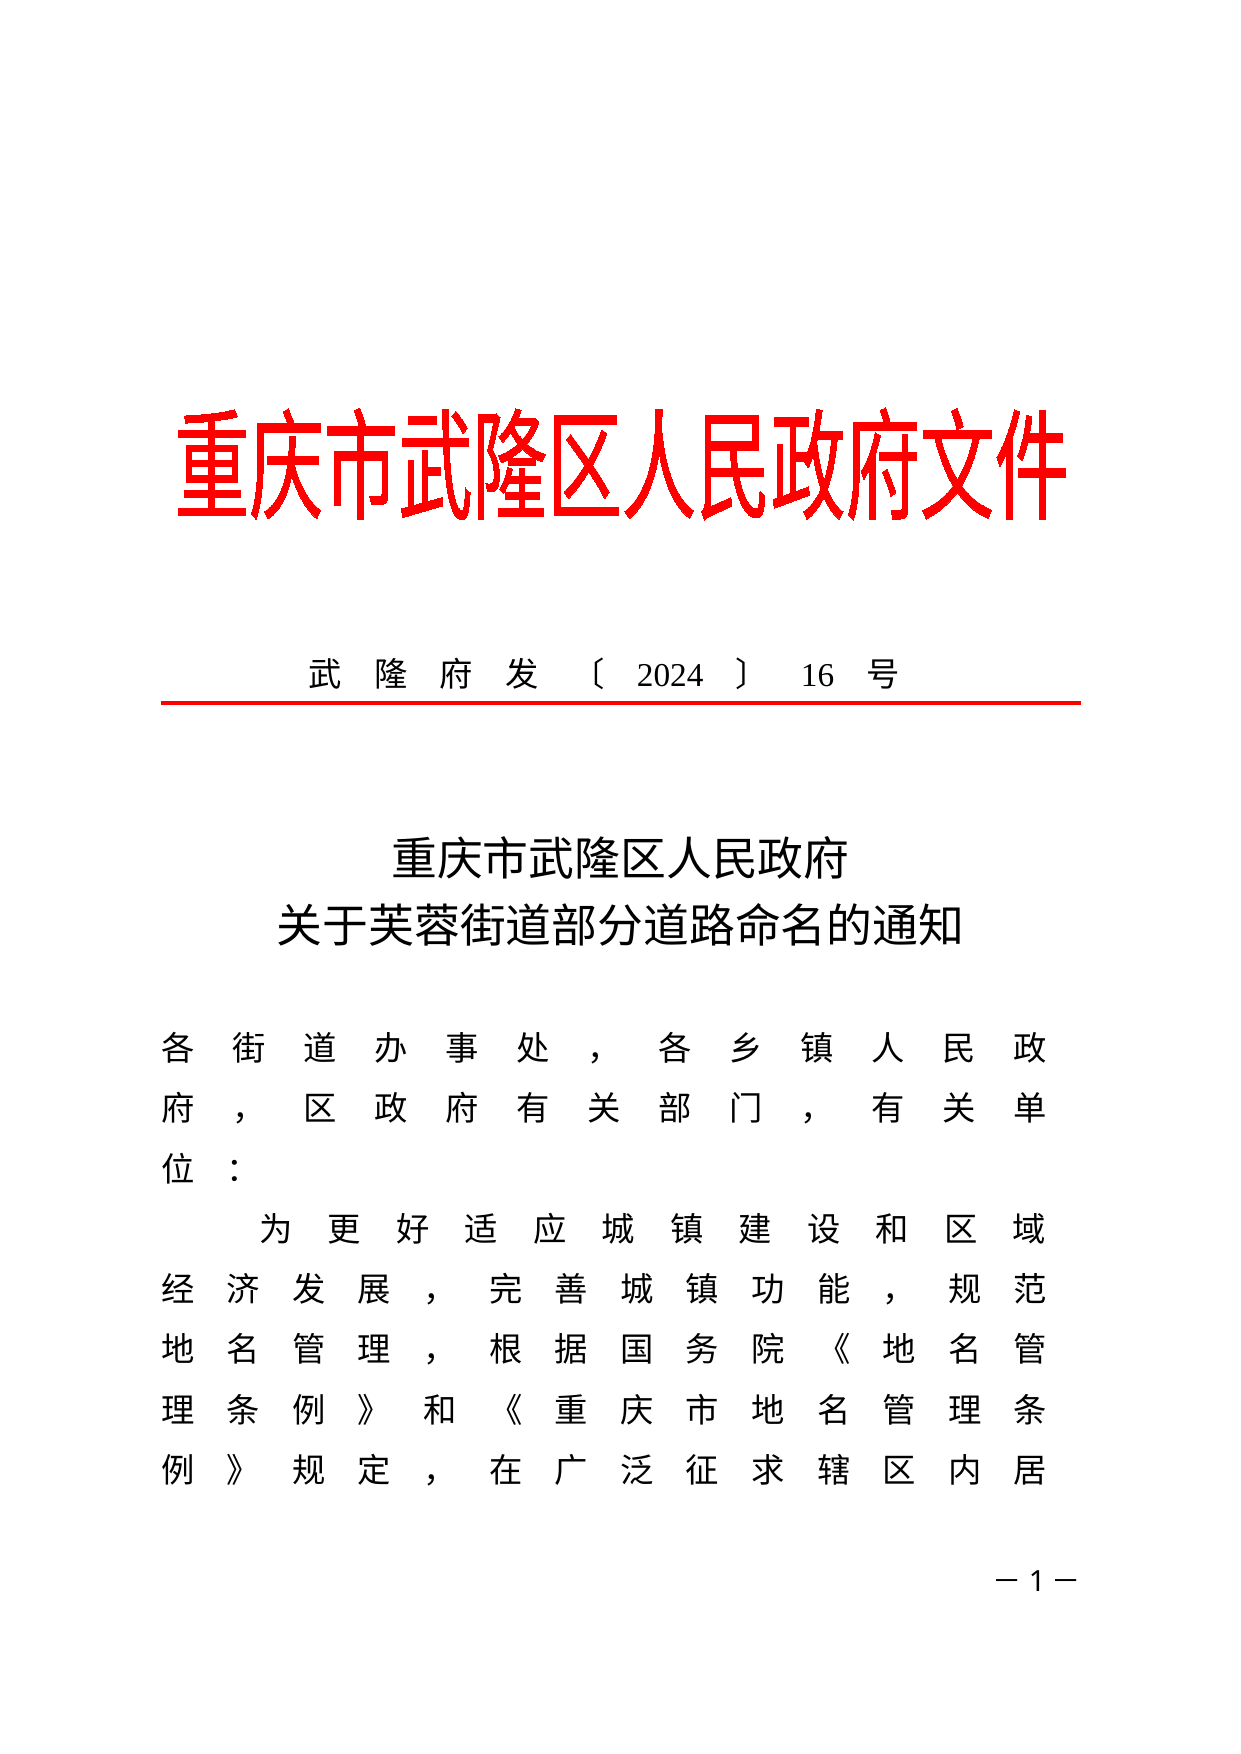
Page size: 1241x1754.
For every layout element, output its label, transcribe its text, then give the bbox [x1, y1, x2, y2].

text 关于芙蓉街道部分道路命名的通知 [161, 889, 1079, 955]
text 各街道办事处，各乡镇人民政府，区政府有关部门，有关单位： [161, 1016, 1079, 1197]
text 重庆市武隆区人民政府 [161, 823, 1079, 889]
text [161, 1197, 1079, 1498]
text 武隆府发〔2024〕16号 [161, 642, 1079, 701]
